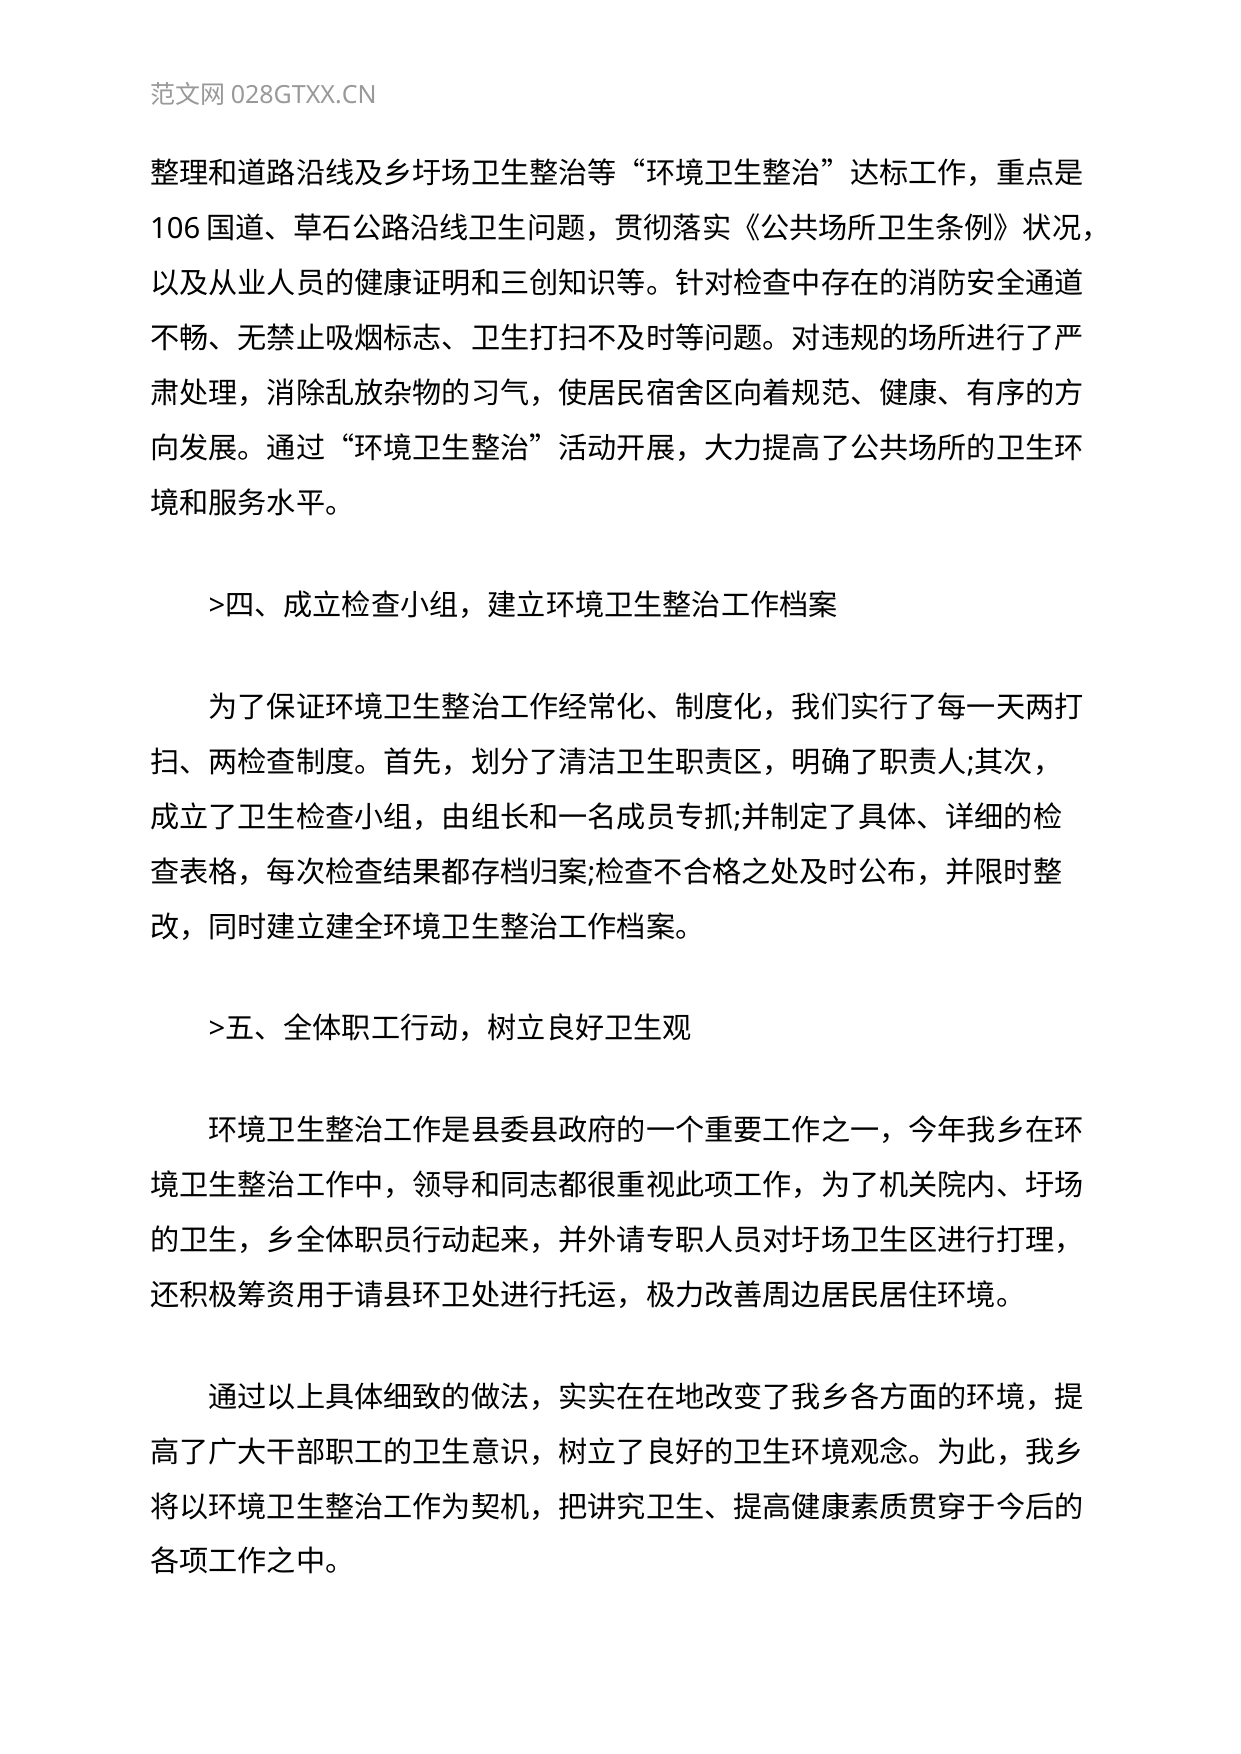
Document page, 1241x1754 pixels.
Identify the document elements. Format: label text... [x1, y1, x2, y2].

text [150, 150, 1090, 522]
text >四、成立检查小组，建立环境卫生整治工作档案 [150, 581, 1090, 624]
text 为了保证环境卫生整治工作经常化、制度化，我们实行了每一天两打扫、两检查制度。首先，划分了清洁卫生职责区，明确了职责人;其次，成立了卫生检查小组，由组长和一名成员专抓;并制定了具体、详细的检查表格，每次检查结果都存档归案;检查不合格之处及时公布，并限时整改，同时建立建全环境卫生整治工作档案。 [150, 683, 1090, 945]
text >五、全体职工行动，树立良好卫生观 [150, 1005, 1090, 1047]
text 通过以上具体细致的做法，实实在在地改变了我乡各方面的环境，提高了广大干部职工的卫生意识，树立了良好的卫生环境观念。为此，我乡将以环境卫生整治工作为契机，把讲究卫生、提高健康素质贯穿于今后的各项工作之中。 [150, 1373, 1090, 1580]
text 环境卫生整治工作是县委县政府的一个重要工作之一，今年我乡在环境卫生整治工作中，领导和同志都很重视此项工作，为了机关院内、圩场的卫生，乡全体职员行动起来，并外请专职人员对圩场卫生区进行打理，还积极筹资用于请县环卫处进行托运，极力改善周边居民居住环境。 [150, 1107, 1090, 1314]
